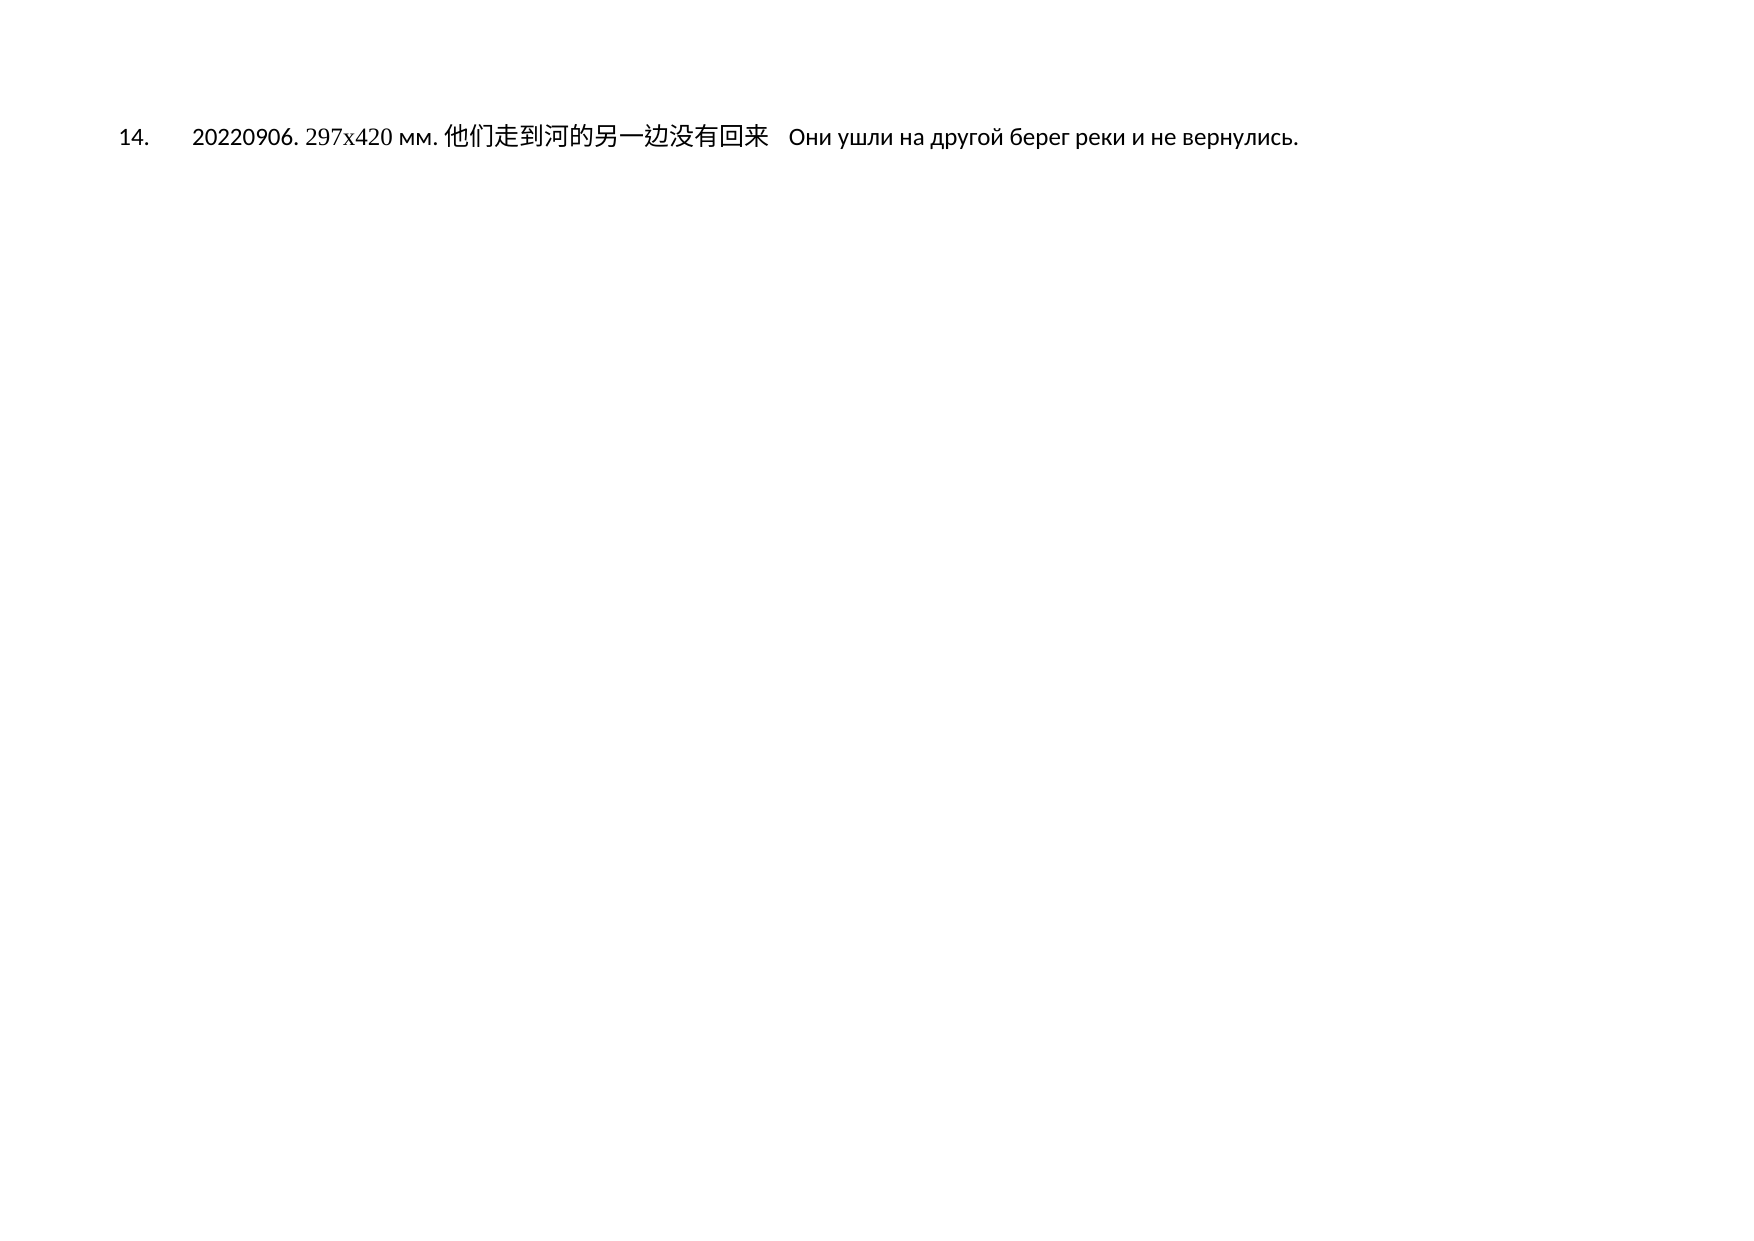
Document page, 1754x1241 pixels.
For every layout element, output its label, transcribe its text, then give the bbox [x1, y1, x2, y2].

list 20220906. 297х420 мм. 他们走到河的另一边没有回来 Они ушли на другой берег реки и не вернулись. [118, 118, 1636, 152]
